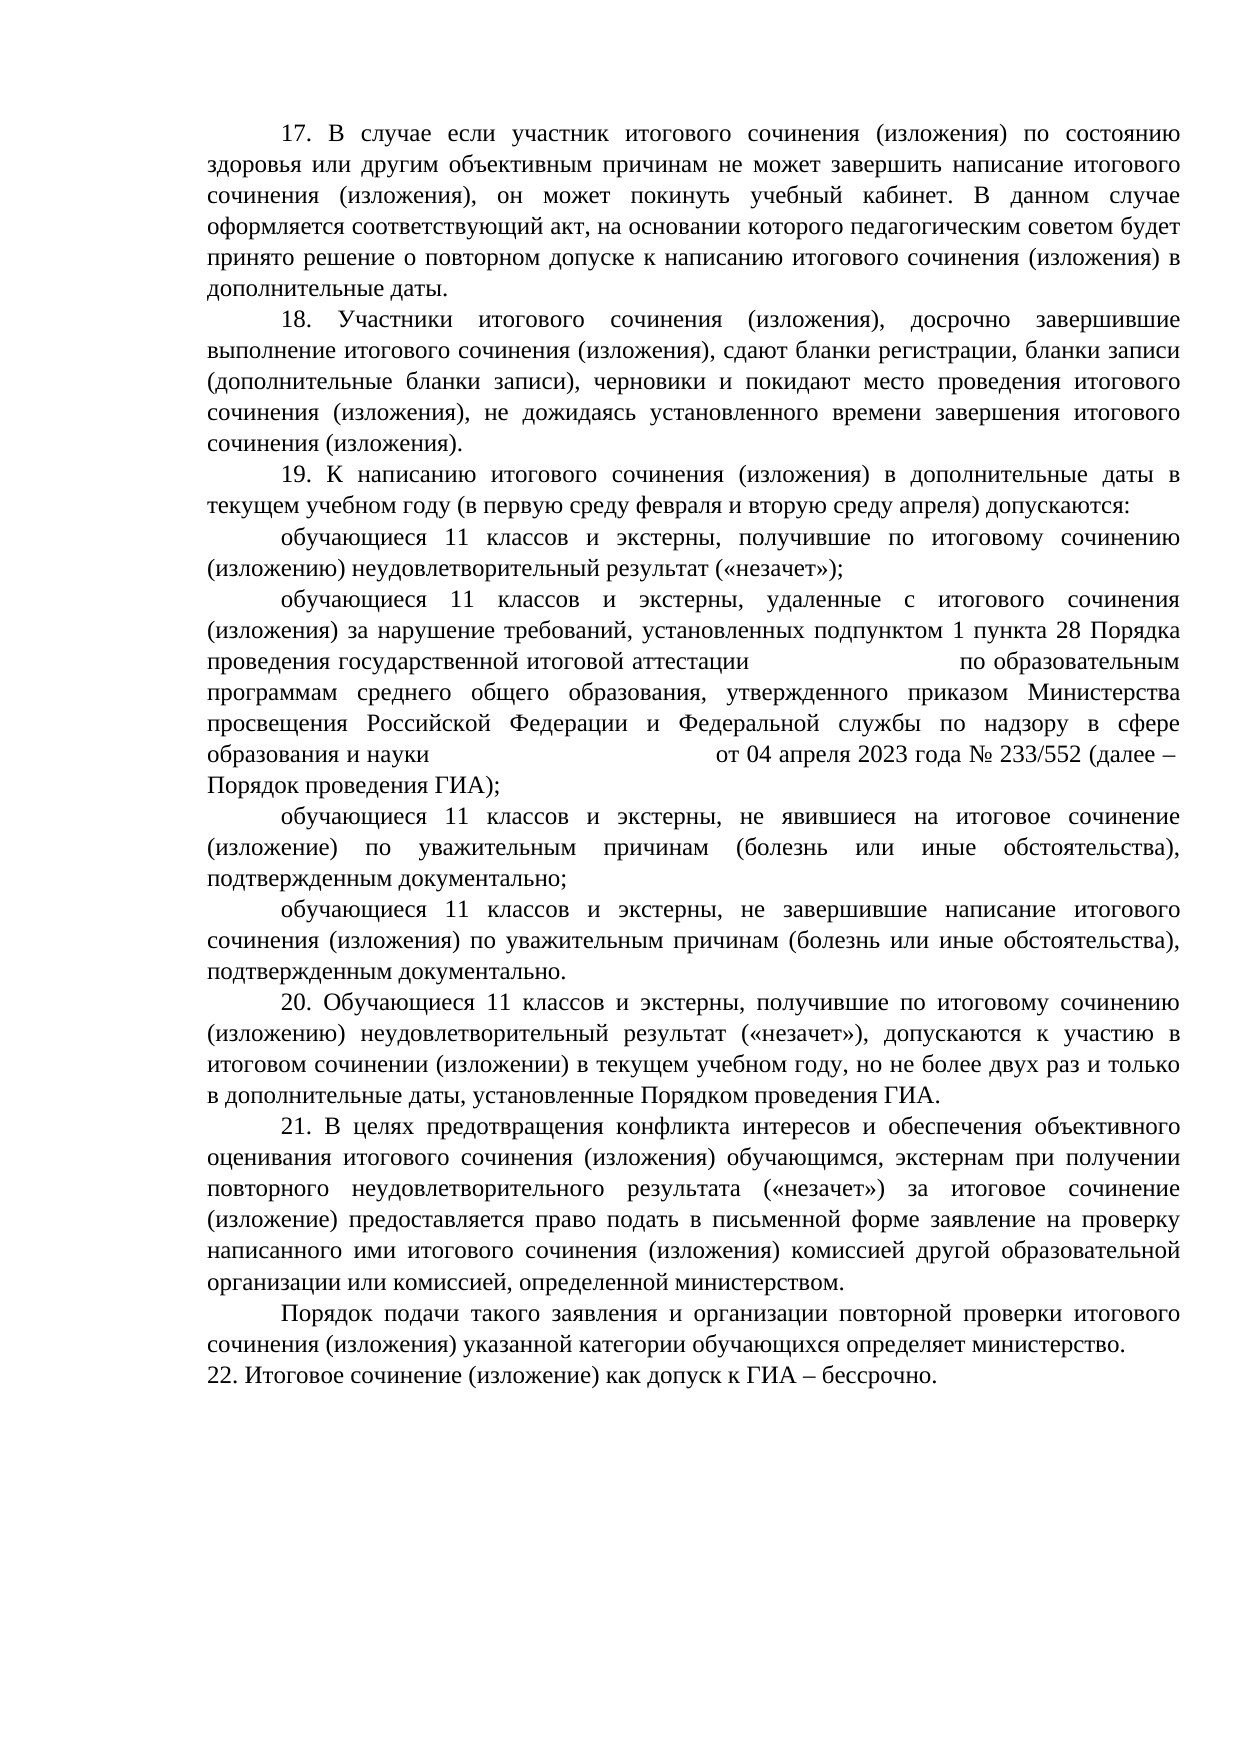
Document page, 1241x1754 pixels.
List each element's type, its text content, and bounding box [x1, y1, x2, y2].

text Порядок подачи такого заявления и организации повторной проверки итогового сочинения (изложения) указанной категории обучающихся определяет министерство. [207, 1298, 1181, 1357]
text 19. К написанию итогового сочинения (изложения) в дополнительные даты в текущем учебном году (в первую среду февраля и вторую среду апреля) допускаются: [207, 459, 1181, 519]
text обучающиеся 11 классов и экстерны, удаленные с итогового сочинения (изложения) за нарушение требований, установленных подпунктом 1 пункта 28 Порядка проведения государственной итоговой аттестации по образовательным программам среднего общего образования, утвержденного приказом Министерства просвещения Российской Федерации и Федеральной службы по надзору в сфере образования и науки от 04 апреля 2023 года № 233/552 (далее – Порядок проведения ГИА); [207, 584, 1181, 799]
text обучающиеся 11 классов и экстерны, получившие по итоговому сочинению (изложению) неудовлетворительный результат («незачет»); [207, 522, 1181, 581]
text обучающиеся 11 классов и экстерны, не явившиеся на итоговое сочинение (изложение) по уважительным причинам (болезнь или иные обстоятельства), подтвержденным документально; [207, 801, 1181, 892]
text 18. Участники итогового сочинения (изложения), досрочно завершившие выполнение итогового сочинения (изложения), сдают бланки регистрации, бланки записи (дополнительные бланки записи), черновики и покидают место проведения итогового сочинения (изложения), не дожидаясь установленного времени завершения итогового сочинения (изложения). [207, 304, 1181, 457]
text 22. Итоговое сочинение (изложение) как допуск к ГИА – бессрочно. [207, 1360, 1181, 1388]
text 17. В случае если участник итогового сочинения (изложения) по состоянию здоровья или другим объективным причинам не может завершить написание итогового сочинения (изложения), он может покинуть учебный кабинет. В данном случае оформляется соответствующий акт, на основании которого педагогическим советом будет принято решение о повторном допуске к написанию итогового сочинения (изложения) в дополнительные даты. [207, 118, 1181, 302]
text обучающиеся 11 классов и экстерны, не завершившие написание итогового сочинения (изложения) по уважительным причинам (болезнь или иные обстоятельства), подтвержденным документально. [207, 894, 1181, 985]
text 21. В целях предотвращения конфликта интересов и обеспечения объективного оценивания итогового сочинения (изложения) обучающимся, экстернам при получении повторного неудовлетворительного результата («незачет») за итоговое сочинение (изложение) предоставляется право подать в письменной форме заявление на проверку написанного ими итогового сочинения (изложения) комиссией другой образовательной организации или комиссией, определенной министерством. [207, 1111, 1181, 1295]
text 20. Обучающиеся 11 классов и экстерны, получившие по итоговому сочинению (изложению) неудовлетворительный результат («незачет»), допускаются к участию в итоговом сочинении (изложении) в текущем учебном году, но не более двух раз и только в дополнительные даты, установленные Порядком проведения ГИА. [207, 987, 1181, 1109]
